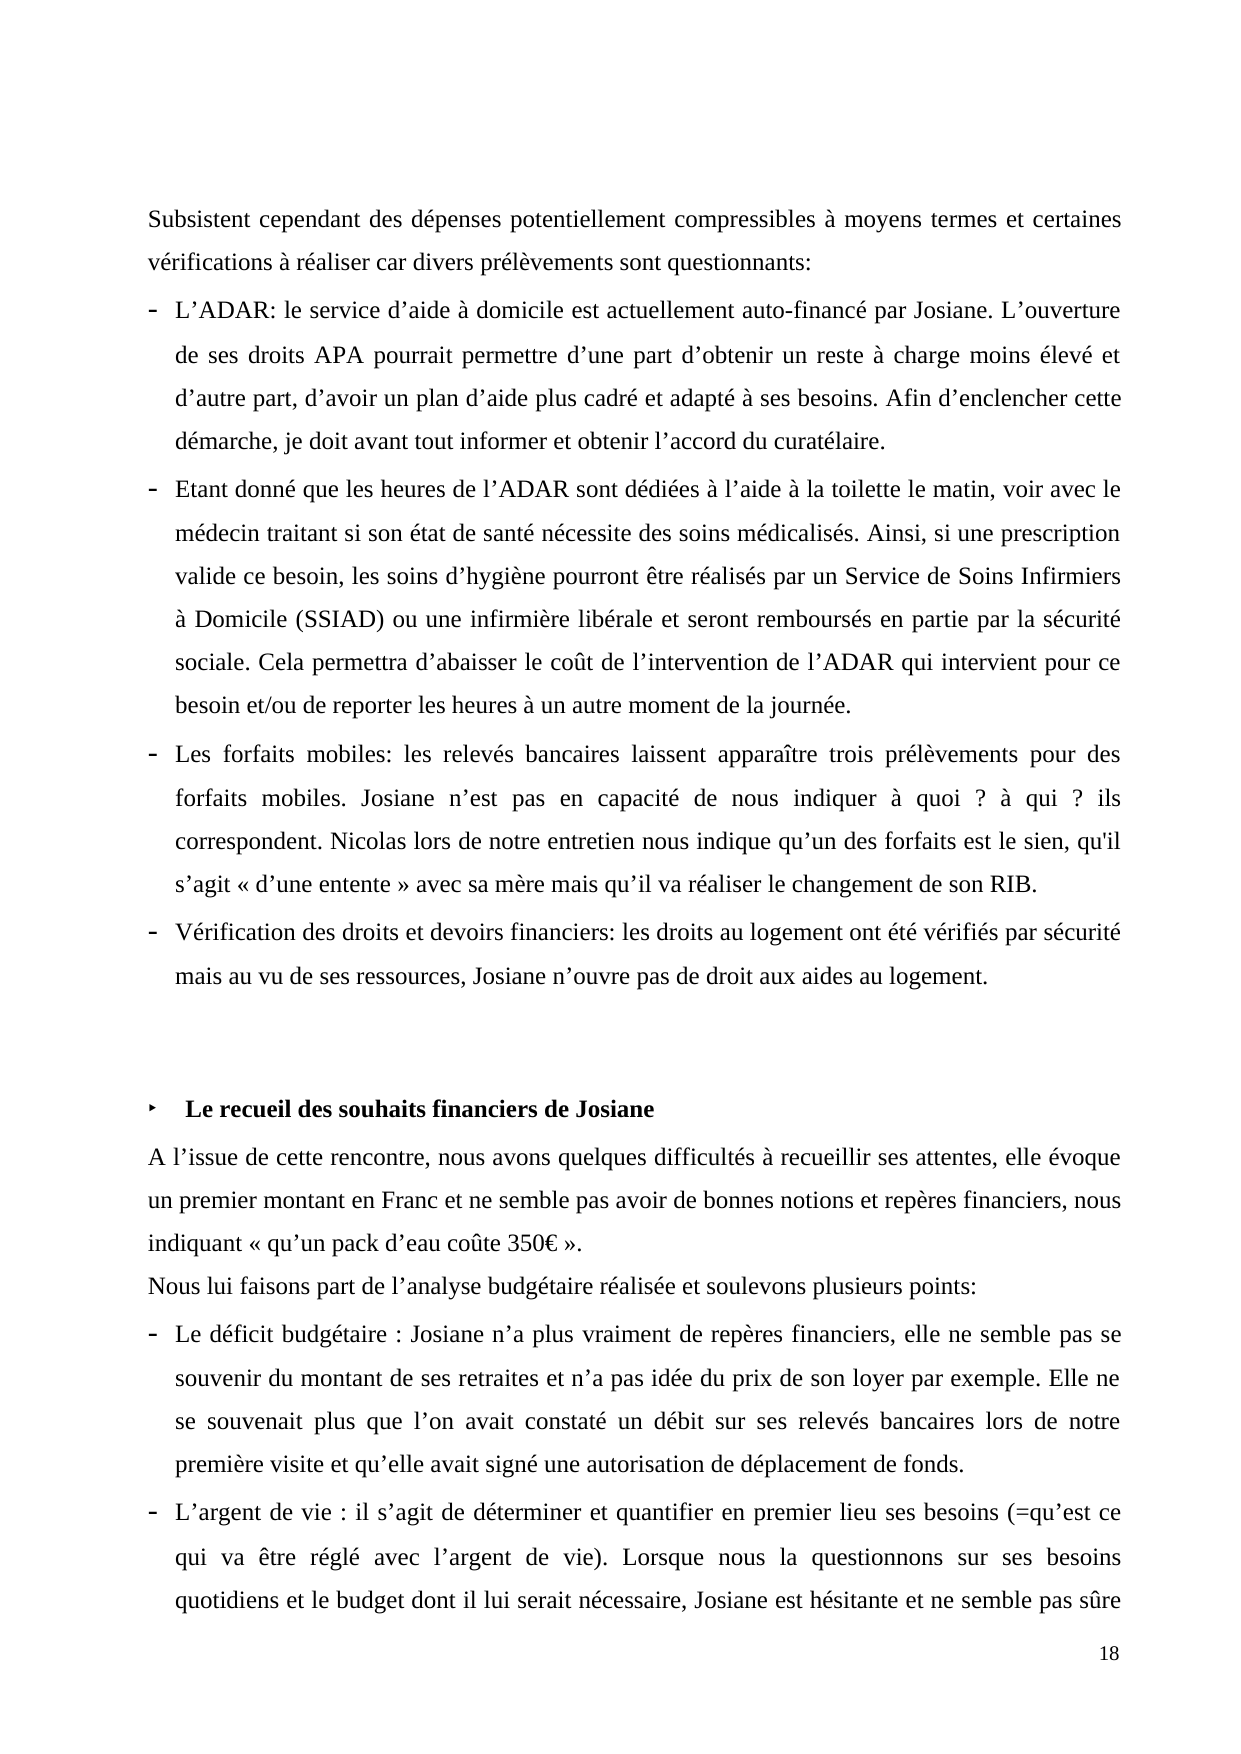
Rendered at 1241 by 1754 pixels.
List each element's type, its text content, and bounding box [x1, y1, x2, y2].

list Les forfaits mobiles: les relevés bancaires laissent apparaître trois prélèvements pour des forfaits mobiles. Josiane n’est pas en capacité de nous indiquer à quoi ? à qui ? ils correspondent. Nicolas lors de notre entretien nous indique qu’un des forfaits est le sien, qu'il s’agit « d’une entente » avec sa mère mais qu’il va réaliser le changement de son RIB. [148, 734, 1122, 898]
list Vérification des droits et devoirs financiers: les droits au logement ont été vérifiés par sécurité mais au vu de ses ressources, Josiane n’ouvre pas de droit aux aides au logement. [148, 912, 1122, 990]
text Nous lui faisons part de l’analyse budgétaire réalisée et soulevons plusieurs points: [148, 1271, 1122, 1300]
list Le recueil des souhaits financiers de Josiane [148, 1091, 1122, 1125]
list Le déficit budgétaire : Josiane n’a plus vraiment de repères financiers, elle ne semble pas se souvenir du montant de ses retraites et n’a pas idée du prix de son loyer par exemple. Elle ne se souvenait plus que l’on avait constaté un débit sur ses relevés bancaires lors de notre première visite et qu’elle avait signé une autorisation de déplacement de fonds. [148, 1314, 1122, 1478]
list Etant donné que les heures de l’ADAR sont dédiées à l’aide à la toilette le matin, voir avec le médecin traitant si son état de santé nécessite des soins médicalisés. Ainsi, si une prescription valide ce besoin, les soins d’hygiène pourront être réalisés par un Service de Soins Infirmiers à Domicile (SSIAD) ou une infirmière libérale et seront remboursés en partie par la sécurité sociale. Cela permettra d’abaisser le coût de l’intervention de l’ADAR qui intervient pour ce besoin et/ou de reporter les heures à un autre moment de la journée. [148, 469, 1122, 719]
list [148, 1493, 1122, 1613]
text Subsistent cependant des dépenses potentiellement compressibles à moyens termes et certaines vérifications à réaliser car divers prélèvements sont questionnants: [148, 204, 1122, 276]
text A l’issue de cette rencontre, nous avons quelques difficultés à recueillir ses attentes, elle évoque un premier montant en Franc et ne semble pas avoir de bonnes notions et repères financiers, nous indiquant « qu’un pack d’eau coûte 350€ ». [148, 1142, 1122, 1257]
list L’ADAR: le service d’aide à domicile est actuellement auto-financé par Josiane. L’ouverture de ses droits APA pourrait permettre d’une part d’obtenir un reste à charge moins élevé et d’autre part, d’avoir un plan d’aide plus cadré et adapté à ses besoins. Afin d’enclencher cette démarche, je doit avant tout informer et obtenir l’accord du curatélaire. [148, 291, 1122, 455]
